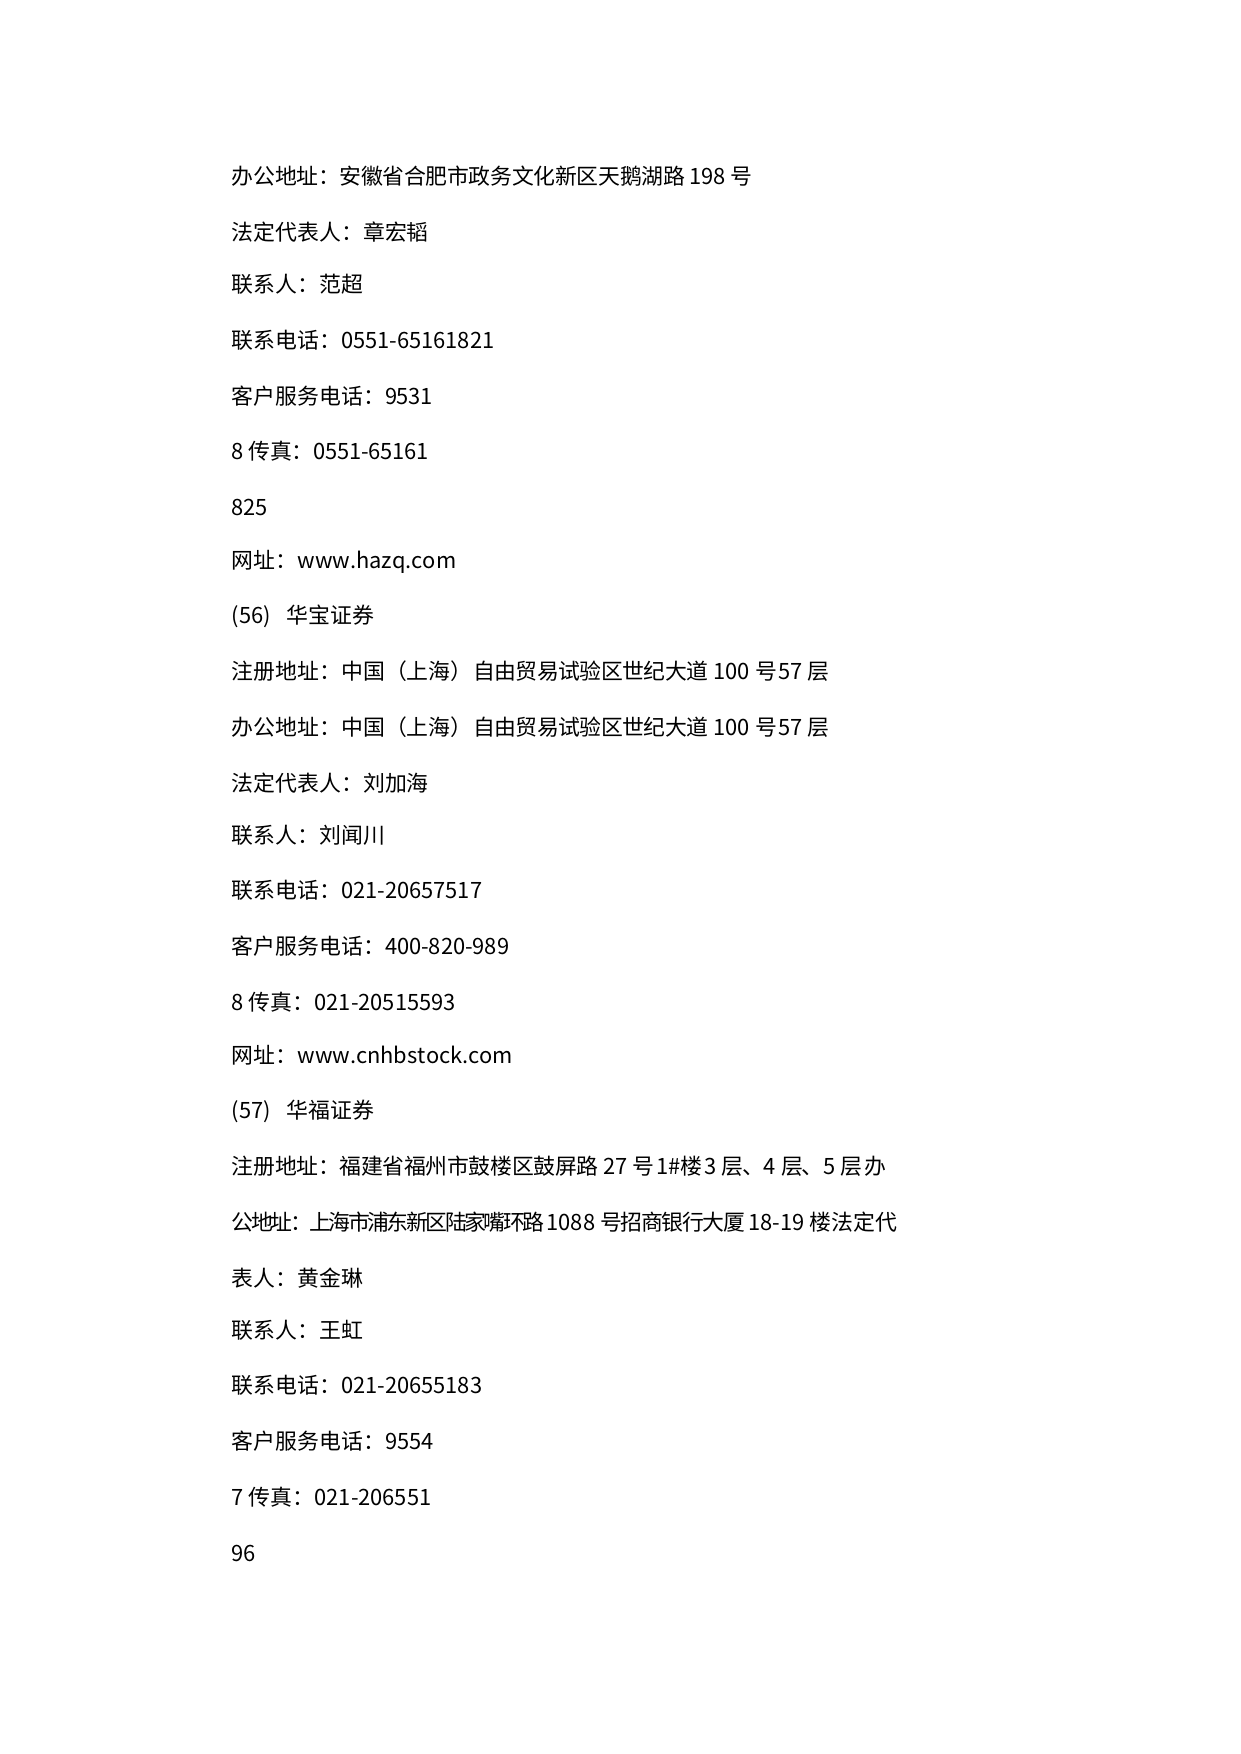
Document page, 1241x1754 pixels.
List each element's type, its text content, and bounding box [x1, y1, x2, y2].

text 办公地址：安徽省合肥市政务文化新区天鹅湖路 198 号法定代表人：章宏韬 [232, 159, 757, 246]
text 注册地址：福建省福州市鼓楼区鼓屏路 27 号 1#楼 3 层、4 层、5 层 办公地址：上海市浦东新区陆家嘴环路 1088 号招商银行大厦 18-19 楼法定代表人：黄金琳 [232, 1149, 899, 1292]
list 华福证券 [232, 1093, 1115, 1125]
text 注册地址：中国（上海）自由贸易试验区世纪大道 100 号 57 层办公地址：中国（上海）自由贸易试验区世纪大道 100 号 57 层法定代表人：刘加海 [232, 654, 833, 797]
text 客户服务电话：400-820-9898 传真：021-20515593 [232, 929, 516, 1017]
text 联系人：范超 [232, 271, 1115, 298]
text 联系人：王虹 [232, 1316, 1115, 1344]
text 网址：www.cnhbstock.com [232, 1041, 1115, 1069]
text 客户服务电话：95547 传真：021-20655196 [232, 1424, 439, 1567]
text 客户服务电话：95318 传真：0551-65161825 [232, 379, 439, 522]
text 联系人：刘闻川 [232, 821, 1115, 849]
text 联系电话：021-20657517 [232, 873, 1115, 905]
text 联系电话：021-20655183 [232, 1368, 1115, 1400]
text 网址：www.hazq.com [232, 546, 1115, 574]
list 华宝证券 [232, 598, 1115, 630]
text 联系电话：0551-65161821 [232, 323, 1115, 354]
